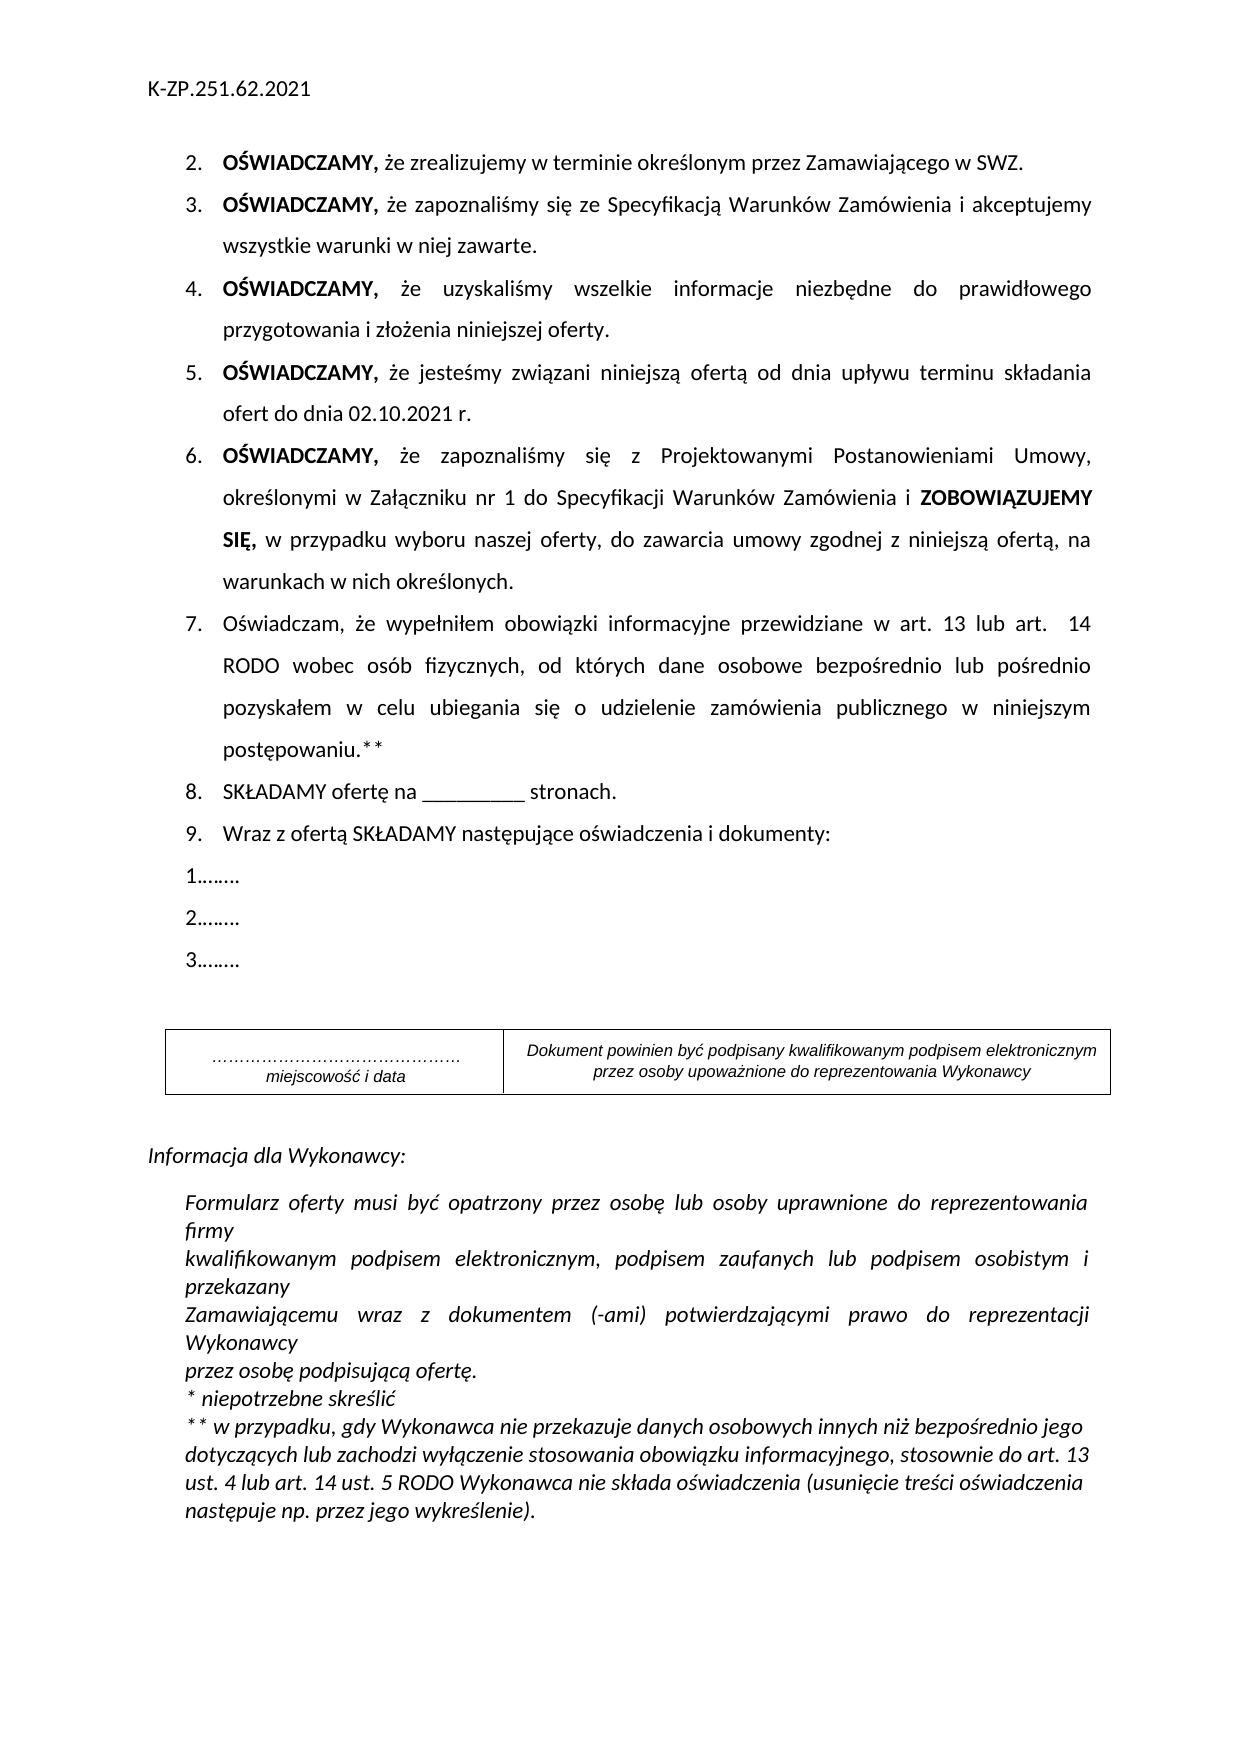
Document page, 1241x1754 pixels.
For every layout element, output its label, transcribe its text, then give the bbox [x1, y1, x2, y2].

text * niepotrzebne skreślić [185, 1384, 1092, 1412]
text Formularz oferty musi być opatrzony przez osobę lub osoby uprawnione do reprezentowania firmy [185, 1188, 1092, 1244]
text 3.……. [185, 945, 1092, 973]
list SKŁADAMY ofertę na _________ stronach. [185, 777, 1092, 805]
text Zamawiającemu wraz z dokumentem (-ami) potwierdzającymi prawo do reprezentacji Wykonawcy [185, 1300, 1092, 1356]
list Oświadczam, że wypełniłem obowiązki informacyjne przewidziane w art. 13 lub art. 14 RODO wobec osób fizycznych, od których dane osobowe bezpośrednio lub pośrednio pozyskałem w celu ubiegania się o udzielenie zamówienia publicznego w niniejszym postępowaniu.** [185, 609, 1092, 763]
text ust. 4 lub art. 14 ust. 5 RODO Wykonawca nie składa oświadczenia (usunięcie treści oświadczenia [185, 1468, 1092, 1496]
text ** w przypadku, gdy Wykonawca nie przekazuje danych osobowych innych niż bezpośrednio jego [185, 1412, 1092, 1440]
list OŚWIADCZAMY, że zrealizujemy w terminie określonym przez Zamawiającego w SWZ. [185, 148, 1092, 176]
text kwalifikowanym podpisem elektronicznym, podpisem zaufanych lub podpisem osobistym i przekazany [185, 1244, 1092, 1300]
table_header ……………………………………… miejscowość i data [166, 1030, 503, 1093]
text dotyczących lub zachodzi wyłączenie stosowania obowiązku informacyjnego, stosownie do art. 13 [185, 1440, 1092, 1468]
list OŚWIADCZAMY, że zapoznaliśmy się z Projektowanymi Postanowieniami Umowy, określonymi w Załączniku nr 1 do Specyfikacji Warunków Zamówienia i ZOBOWIĄZUJEMY SIĘ, w przypadku wyboru naszej oferty, do zawarcia umowy zgodnej z niniejszą ofertą, na warunkach w nich określonych. [185, 442, 1092, 596]
text następuje np. przez jego wykreślenie). [185, 1496, 1092, 1524]
text przez osobę podpisującą ofertę. [185, 1356, 1092, 1384]
text 1.……. [185, 861, 1092, 889]
text Informacja dla Wykonawcy: [148, 1141, 1092, 1169]
list OŚWIADCZAMY, że jesteśmy związani niniejszą ofertą od dnia upływu terminu składania ofert do dnia 02.10.2021 r. [185, 358, 1092, 428]
text 2.……. [185, 903, 1092, 931]
list OŚWIADCZAMY, że uzyskaliśmy wszelkie informacje niezbędne do prawidłowego przygotowania i złożenia niniejszej oferty. [185, 274, 1092, 344]
list Wraz z ofertą SKŁADAMY następujące oświadczenia i dokumenty: [185, 819, 1092, 847]
table_header Dokument powinien być podpisany kwalifikowanym podpisem elektronicznym przez osoby upoważnione do reprezentowania Wykonawcy [504, 1030, 1110, 1093]
list OŚWIADCZAMY, że zapoznaliśmy się ze Specyfikacją Warunków Zamówienia i akceptujemy wszystkie warunki w niej zawarte. [185, 190, 1092, 260]
